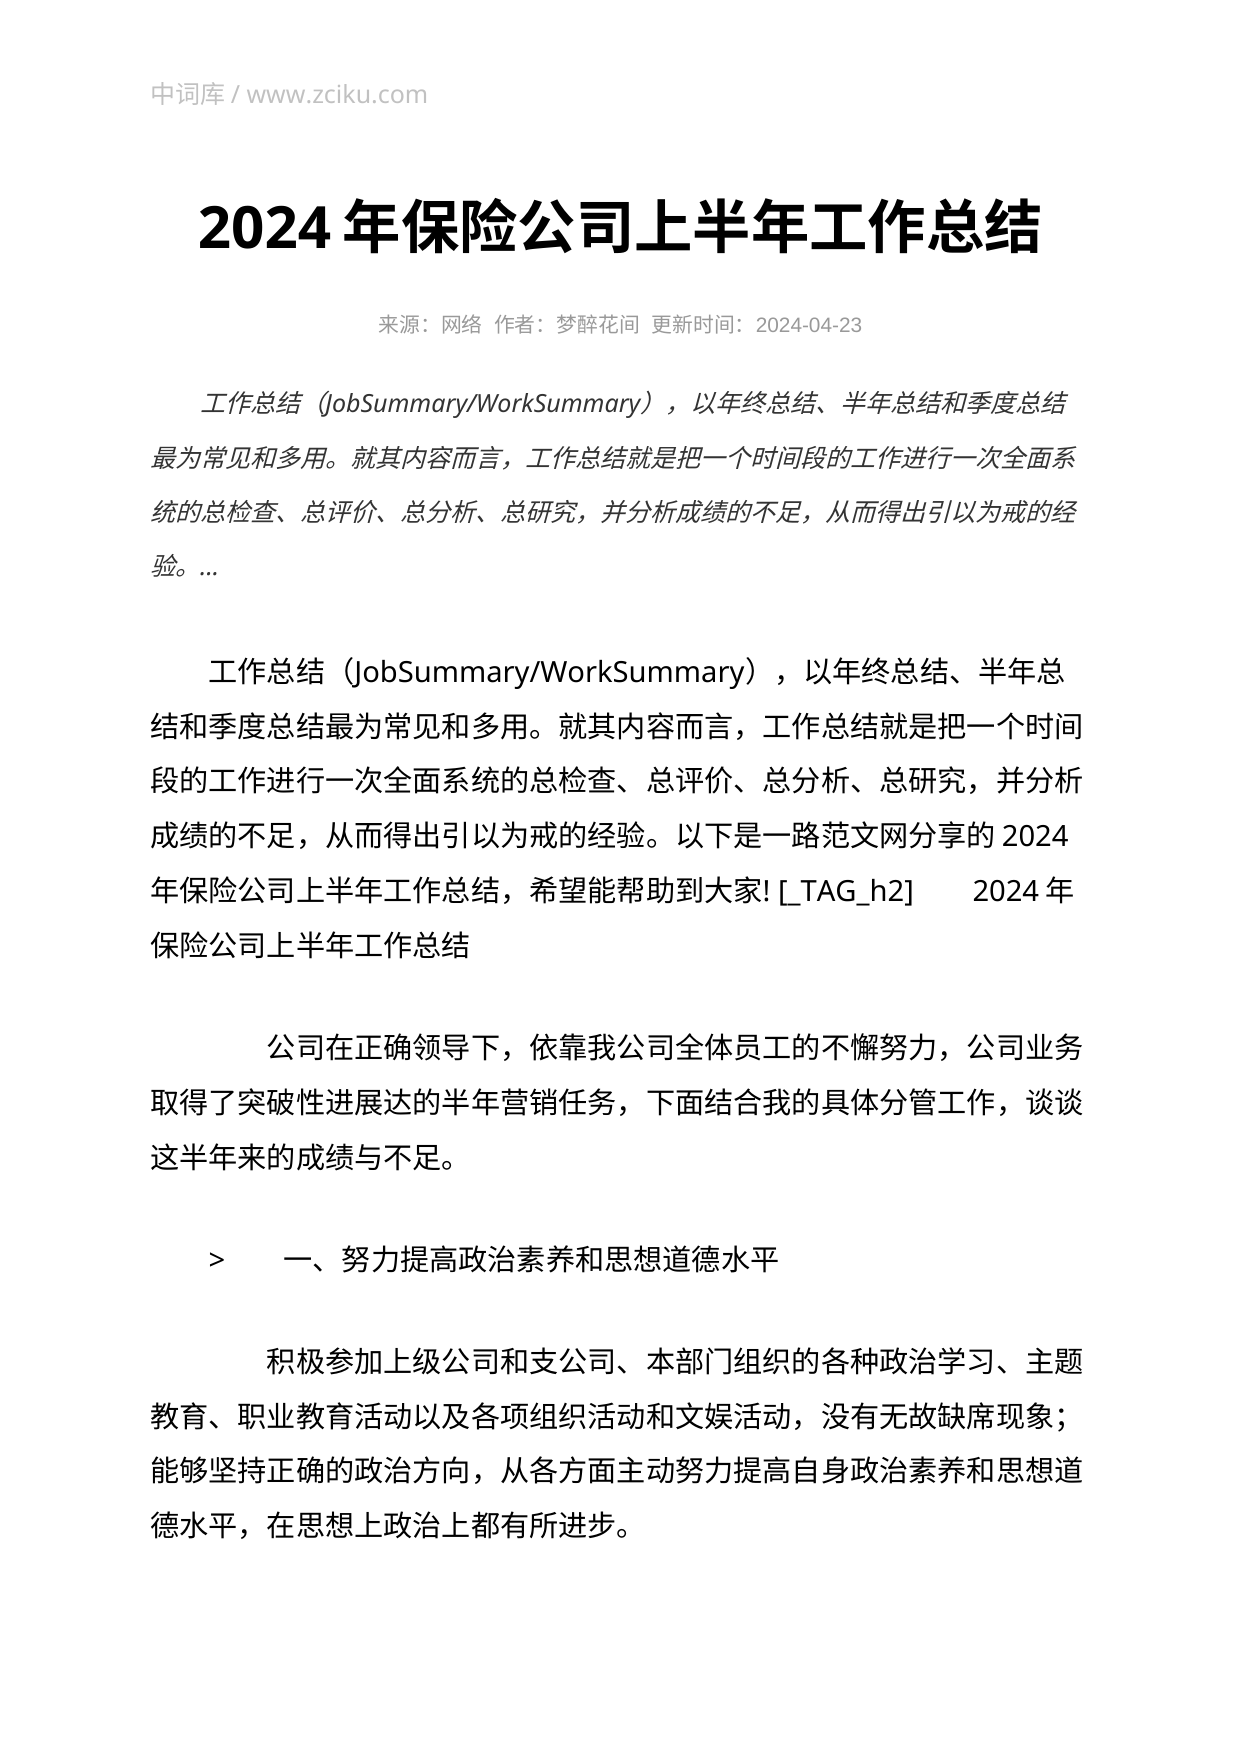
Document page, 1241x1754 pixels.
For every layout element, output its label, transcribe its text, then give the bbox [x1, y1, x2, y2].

text > 一、努力提高政治素养和思想道德水平 [150, 1236, 1090, 1279]
subtitle 2024年保险公司上半年工作总结 [150, 181, 1090, 266]
text 来源：网络 作者：梦醉花间 更新时间：2024-04-23 [150, 313, 1090, 337]
text 公司在正确领导下，依靠我公司全体员工的不懈努力，公司业务取得了突破性进展达的半年营销任务，下面结合我的具体分管工作，谈谈这半年来的成绩与不足。 [150, 1025, 1090, 1177]
text 积极参加上级公司和支公司、本部门组织的各种政治学习、主题教育、职业教育活动以及各项组织活动和文娱活动，没有无故缺席现象；能够坚持正确的政治方向，从各方面主动努力提高自身政治素养和思想道德水平，在思想上政治上都有所进步。 [150, 1338, 1090, 1545]
text 工作总结（JobSummary/WorkSummary），以年终总结、半年总结和季度总结最为常见和多用。就其内容而言，工作总结就是把一个时间段的工作进行一次全面系统的总检查、总评价、总分析、总研究，并分析成绩的不足，从而得出引以为戒的经验。... [150, 384, 1090, 583]
text 工作总结（JobSummary/WorkSummary），以年终总结、半年总结和季度总结最为常见和多用。就其内容而言，工作总结就是把一个时间段的工作进行一次全面系统的总检查、总评价、总分析、总研究，并分析成绩的不足，从而得出引以为戒的经验。以下是一路范文网分享的2024年保险公司上半年工作总结，希望能帮助到大家! [_TAG_h2] 2024年保险公司上半年工作总结 [150, 648, 1090, 965]
